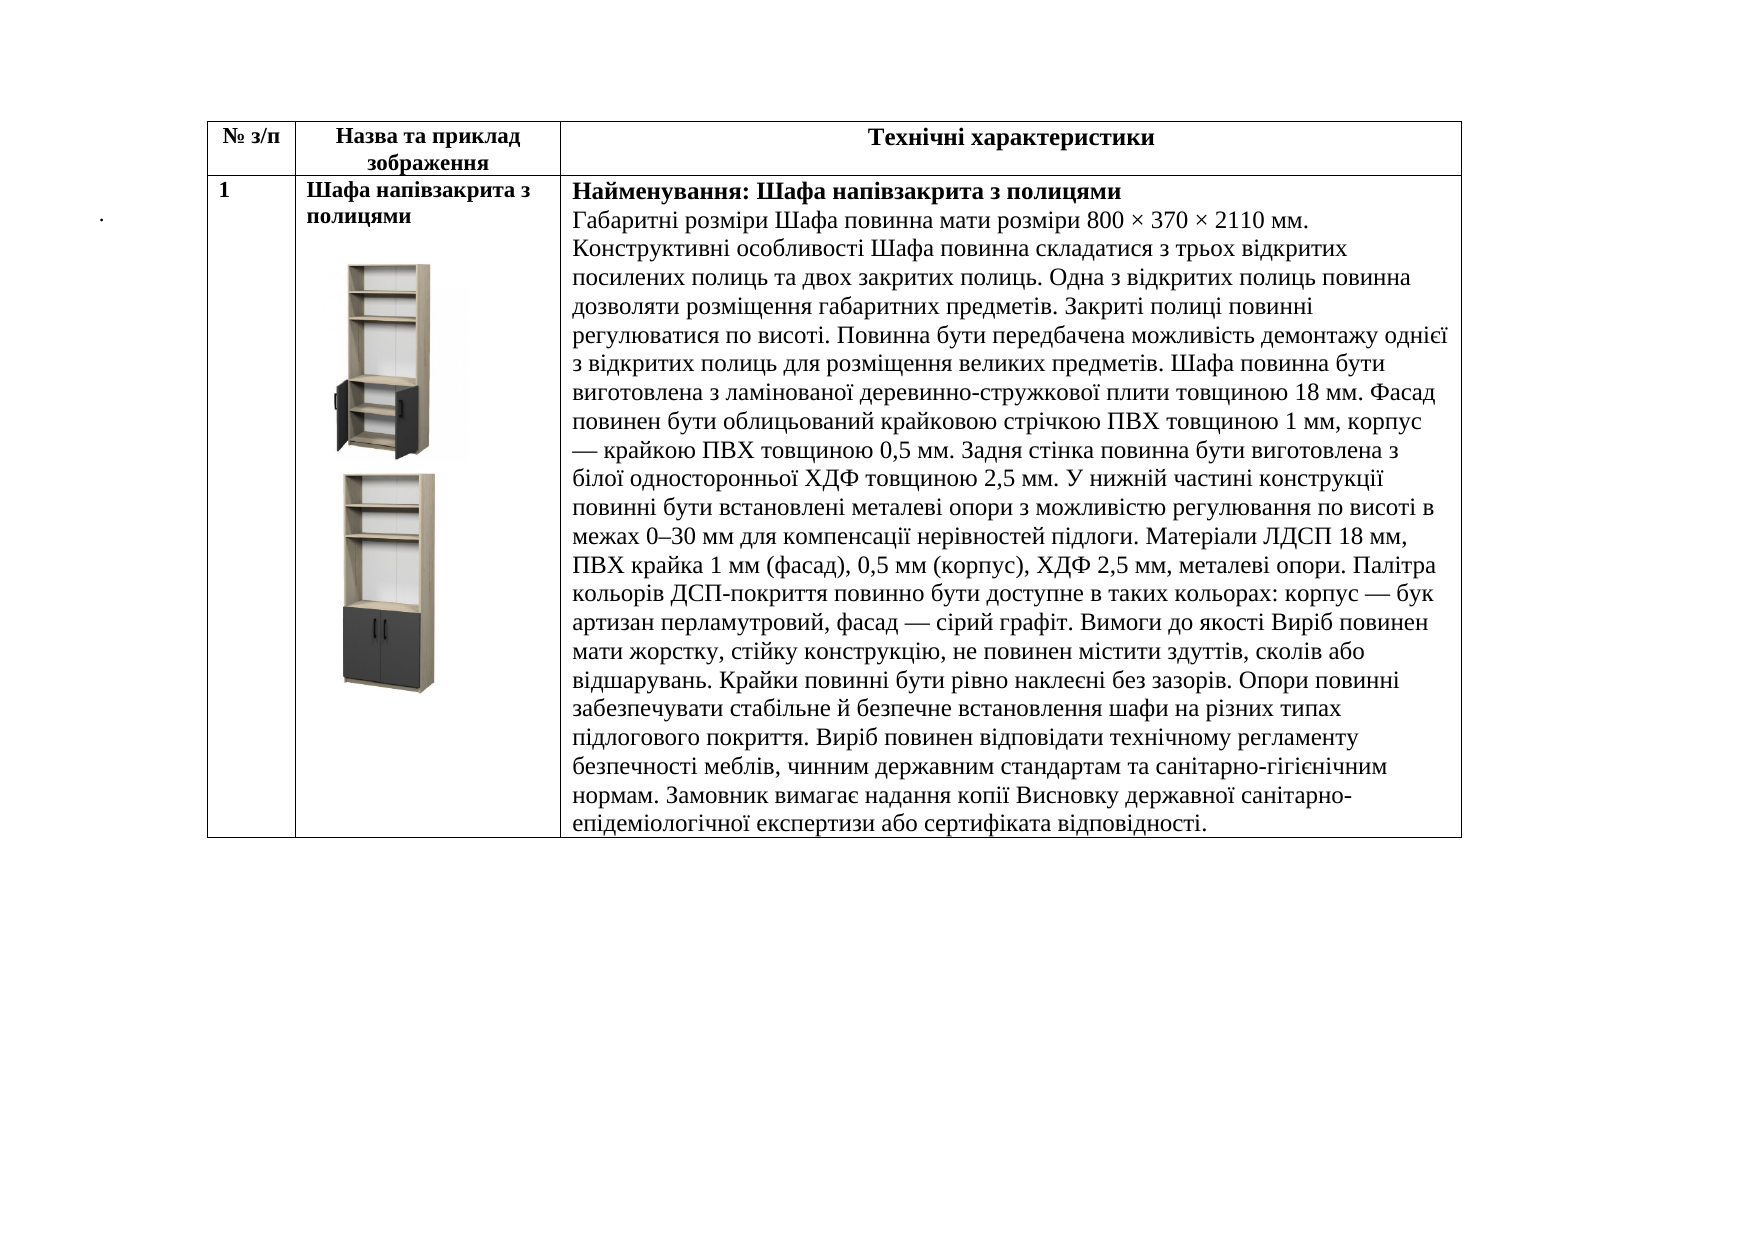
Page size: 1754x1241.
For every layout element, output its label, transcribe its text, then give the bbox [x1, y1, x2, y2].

picture [306, 255, 471, 698]
table_header . [44, 69, 1624, 838]
